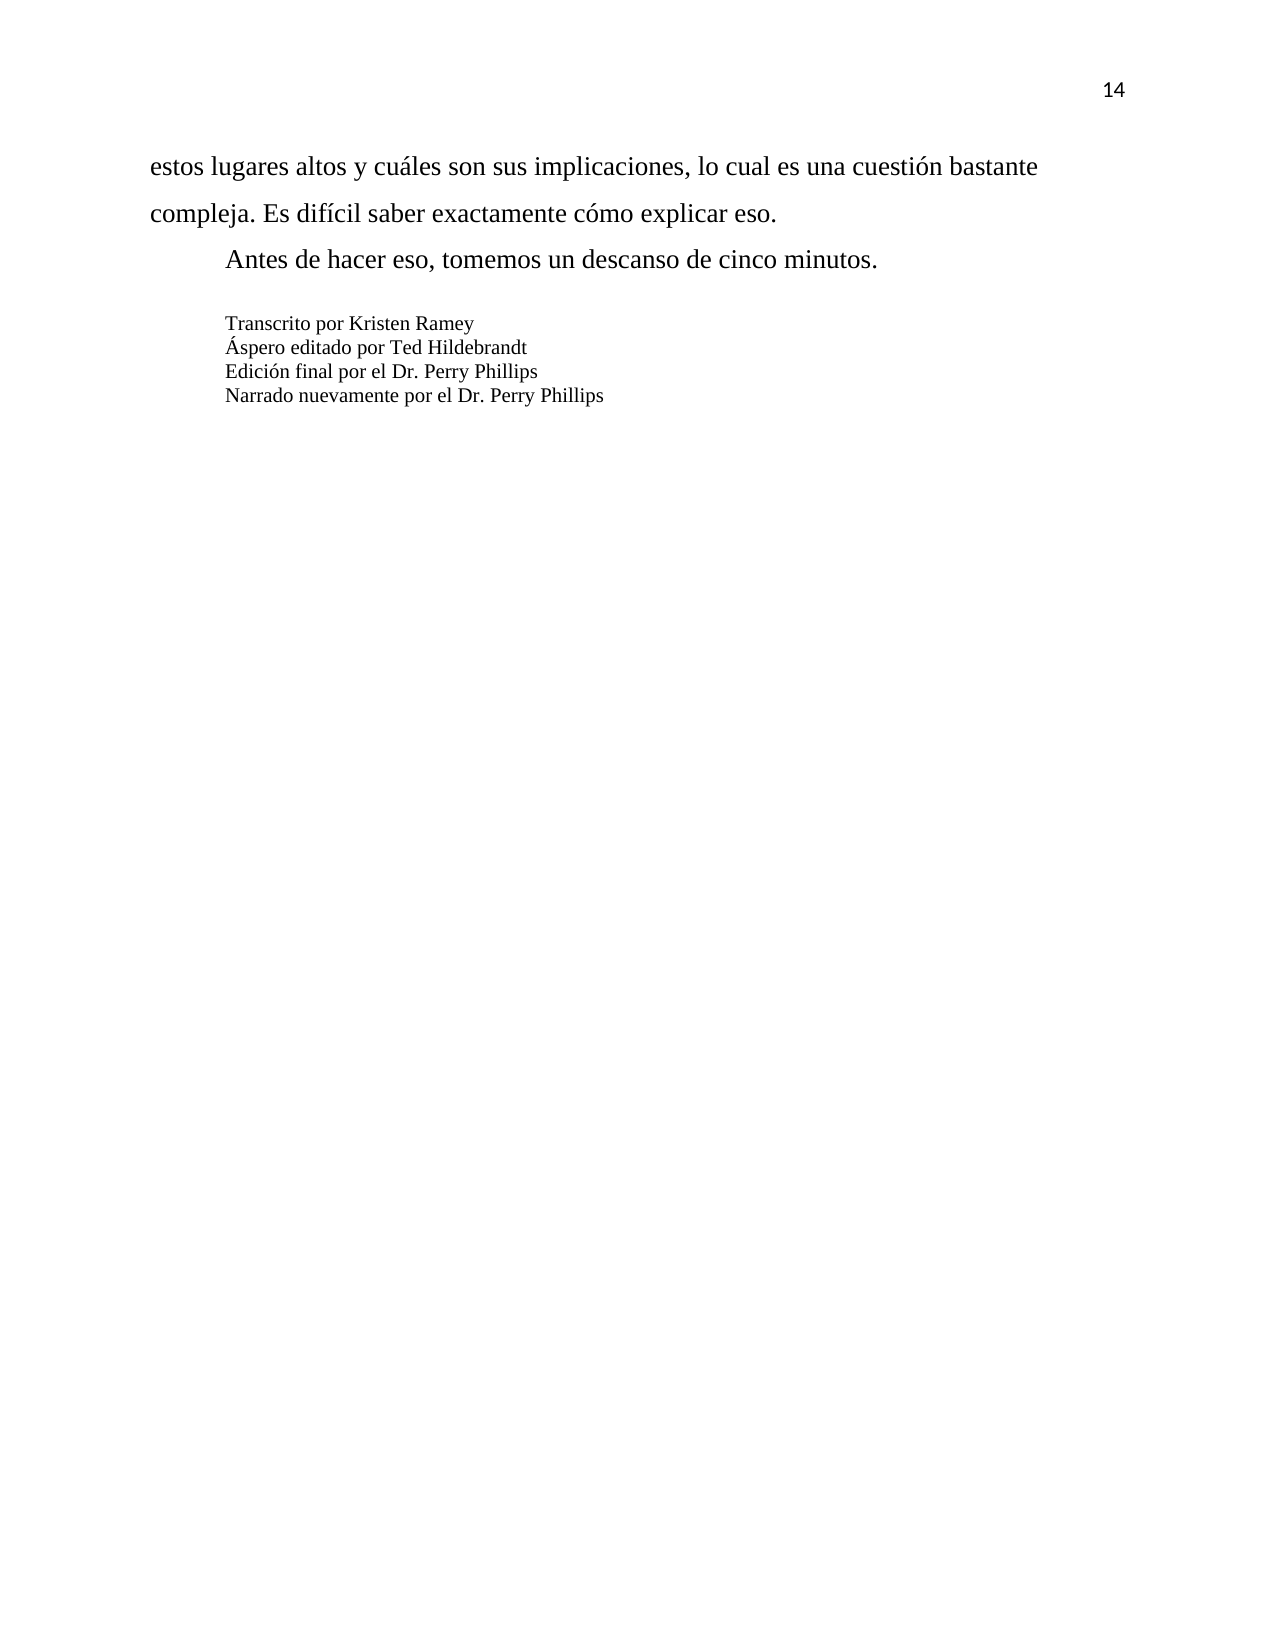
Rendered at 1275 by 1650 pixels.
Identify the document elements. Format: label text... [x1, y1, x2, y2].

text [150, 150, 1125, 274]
text Transcrito por Kristen Ramey Áspero editado por Ted Hildebrandt Edición final por el Dr. Perry Phillips Narrado nuevamente por el Dr. Perry Phillips [150, 311, 1125, 407]
